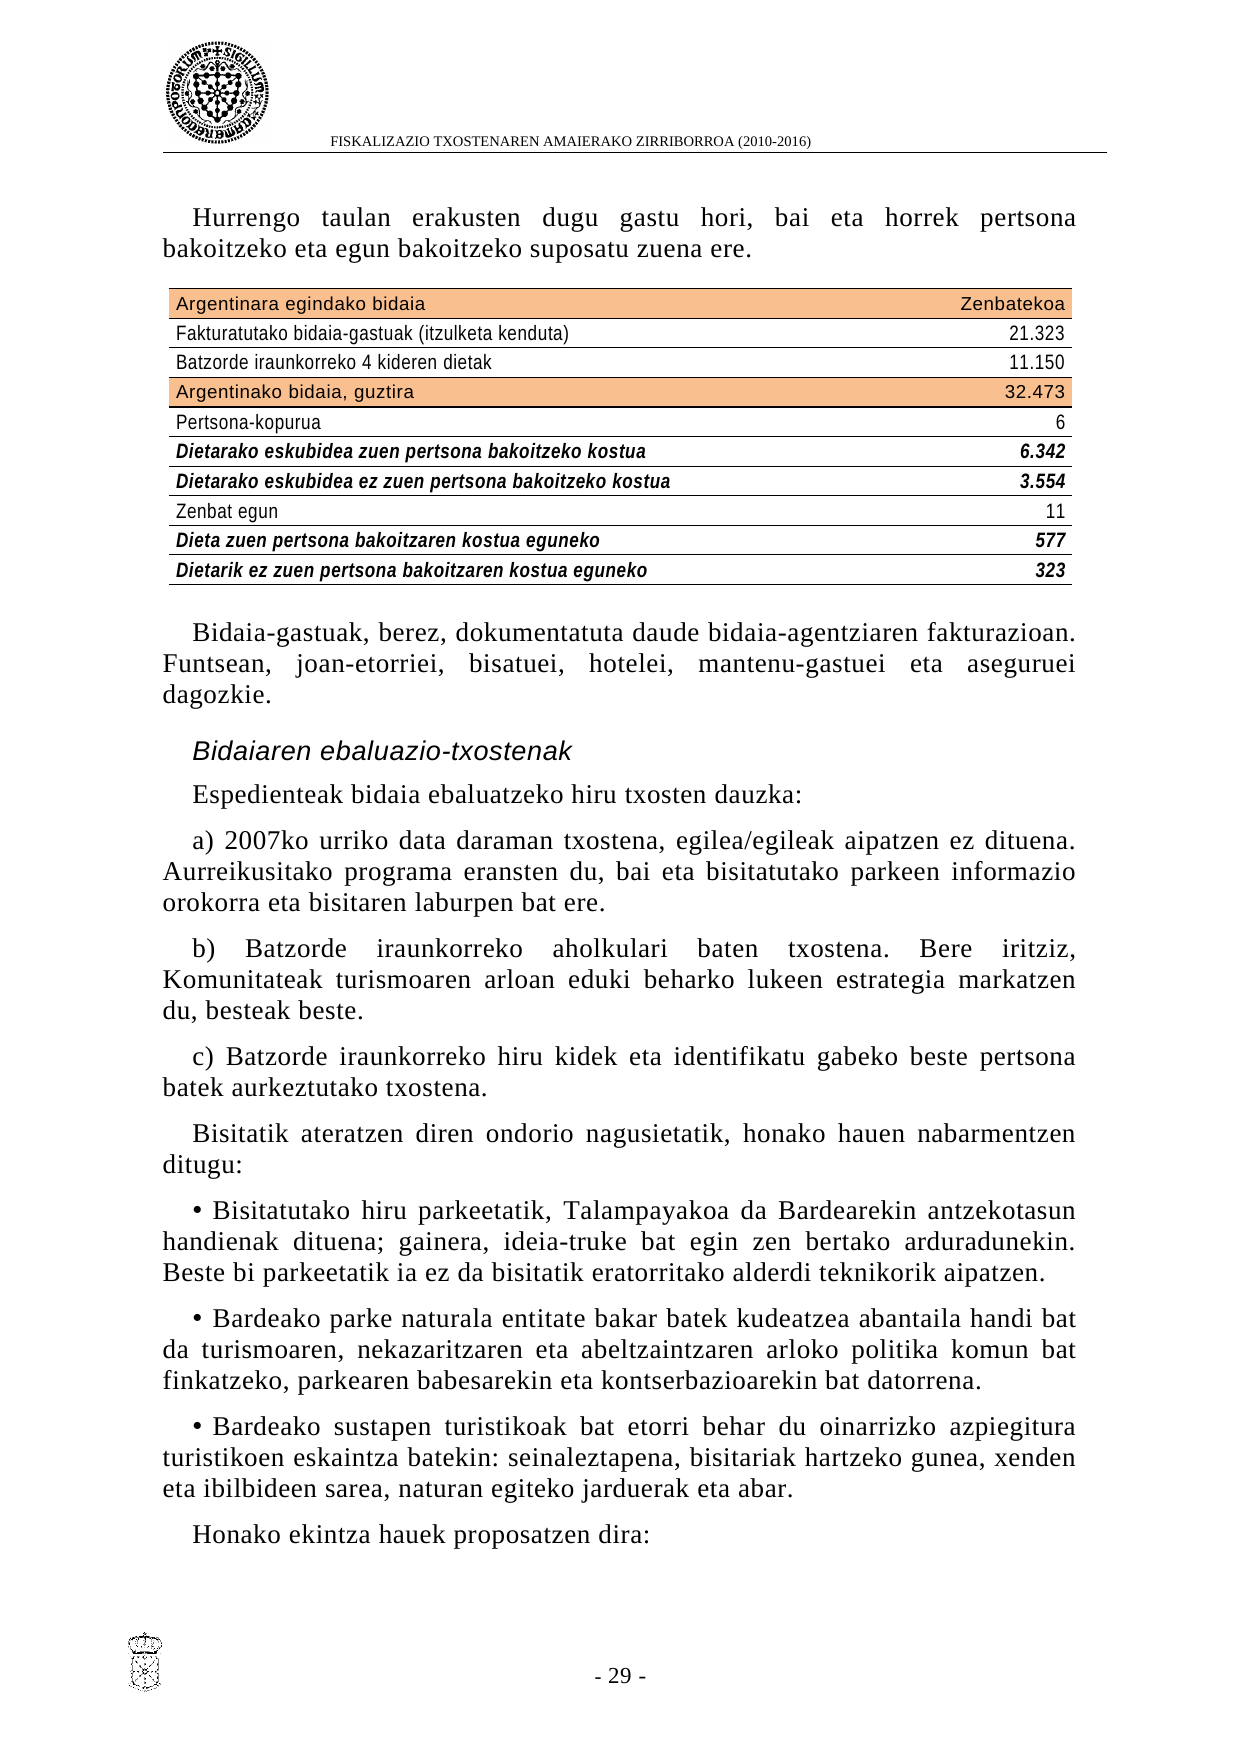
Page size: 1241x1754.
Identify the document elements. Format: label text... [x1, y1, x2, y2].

list Bardeako sustapen turistikoak bat etorri behar du oinarrizko azpiegitura turistikoen eskaintza batekin: seinaleztapena, bisitariak hartzeko gunea, xenden eta ibilbideen sarea, naturan egiteko jarduerak eta abar. [162, 1410, 1078, 1504]
picture [162, 38, 272, 147]
table_cell Dietarik ez zuen pertsona bakoitzaren kostua eguneko [169, 555, 853, 584]
table_cell Pertsona-kopurua [169, 408, 853, 436]
table_cell Dietarako eskubidea ez zuen pertsona bakoitzeko kostua [169, 467, 853, 495]
table_header Zenbatekoa [853, 289, 1072, 318]
table_cell 11 [853, 496, 1072, 525]
text Bidaia-gastuak, berez, dokumentatuta daude bidaia-agentziaren fakturazioan. Funtsean, joan-etorriei, bisatuei, hotelei, mantenu-gastuei eta aseguruei dagozkie. [162, 616, 1078, 709]
table_cell 323 [853, 555, 1072, 584]
table_cell Zenbat egun [169, 496, 853, 525]
text Espedienteak bidaia ebaluatzeko hiru txosten dauzka: [162, 778, 1078, 809]
table_cell 11.150 [853, 348, 1072, 377]
table_cell Dieta zuen pertsona bakoitzaren kostua eguneko [169, 526, 853, 554]
table_cell Dietarako eskubidea zuen pertsona bakoitzeko kostua [169, 437, 853, 466]
list Bisitatutako hiru parkeetatik, Talampayakoa da Bardearekin antzekotasun handienak dituena; gainera, ideia-truke bat egin zen bertako arduradunekin. Beste bi parkeetatik ia ez da bisitatik eratorritako alderdi teknikorik aipatzen. [162, 1194, 1078, 1287]
picture [126, 1631, 163, 1693]
table_cell Fakturatutako bidaia-gastuak (itzulketa kenduta) [169, 319, 853, 347]
table_cell Argentinako bidaia, guztira [169, 378, 853, 406]
text Hurrengo taulan erakusten dugu gastu hori, bai eta horrek pertsona bakoitzeko eta egun bakoitzeko suposatu zuena ere. [162, 201, 1078, 263]
text Honako ekintza hauek proposatzen dira: [162, 1518, 1078, 1549]
text Bisitatik ateratzen diren ondorio nagusietatik, honako hauen nabarmentzen ditugu: [162, 1117, 1078, 1179]
table_cell 3.554 [853, 467, 1072, 495]
text c) Batzorde iraunkorreko hiru kidek eta identifikatu gabeko beste pertsona batek aurkeztutako txostena. [162, 1040, 1078, 1102]
table_cell 6.342 [853, 437, 1072, 466]
table_cell 577 [853, 526, 1072, 554]
table_cell Batzorde iraunkorreko 4 kideren dietak [169, 348, 853, 377]
table_cell 32.473 [853, 378, 1072, 406]
list Bardeako parke naturala entitate bakar batek kudeatzea abantaila handi bat da turismoaren, nekazaritzaren eta abeltzaintzaren arloko politika komun bat finkatzeko, parkearen babesarekin eta kontserbazioarekin bat datorrena. [162, 1302, 1078, 1396]
text b) Batzorde iraunkorreko aholkulari baten txostena. Bere iritziz, Komunitateak turismoaren arloan eduki beharko lukeen estrategia markatzen du, besteak beste. [162, 932, 1078, 1026]
table_header Argentinara egindako bidaia [169, 289, 853, 318]
text a) 2007ko urriko data daraman txostena, egilea/egileak aipatzen ez dituena. Aurreikusitako programa eransten du, bai eta bisitatutako parkeen informazio orokorra eta bisitaren laburpen bat ere. [162, 824, 1078, 917]
table_cell 21.323 [853, 319, 1072, 347]
text Bidaiaren ebaluazio-txostenak [162, 734, 1078, 766]
table_cell 6 [853, 408, 1072, 436]
